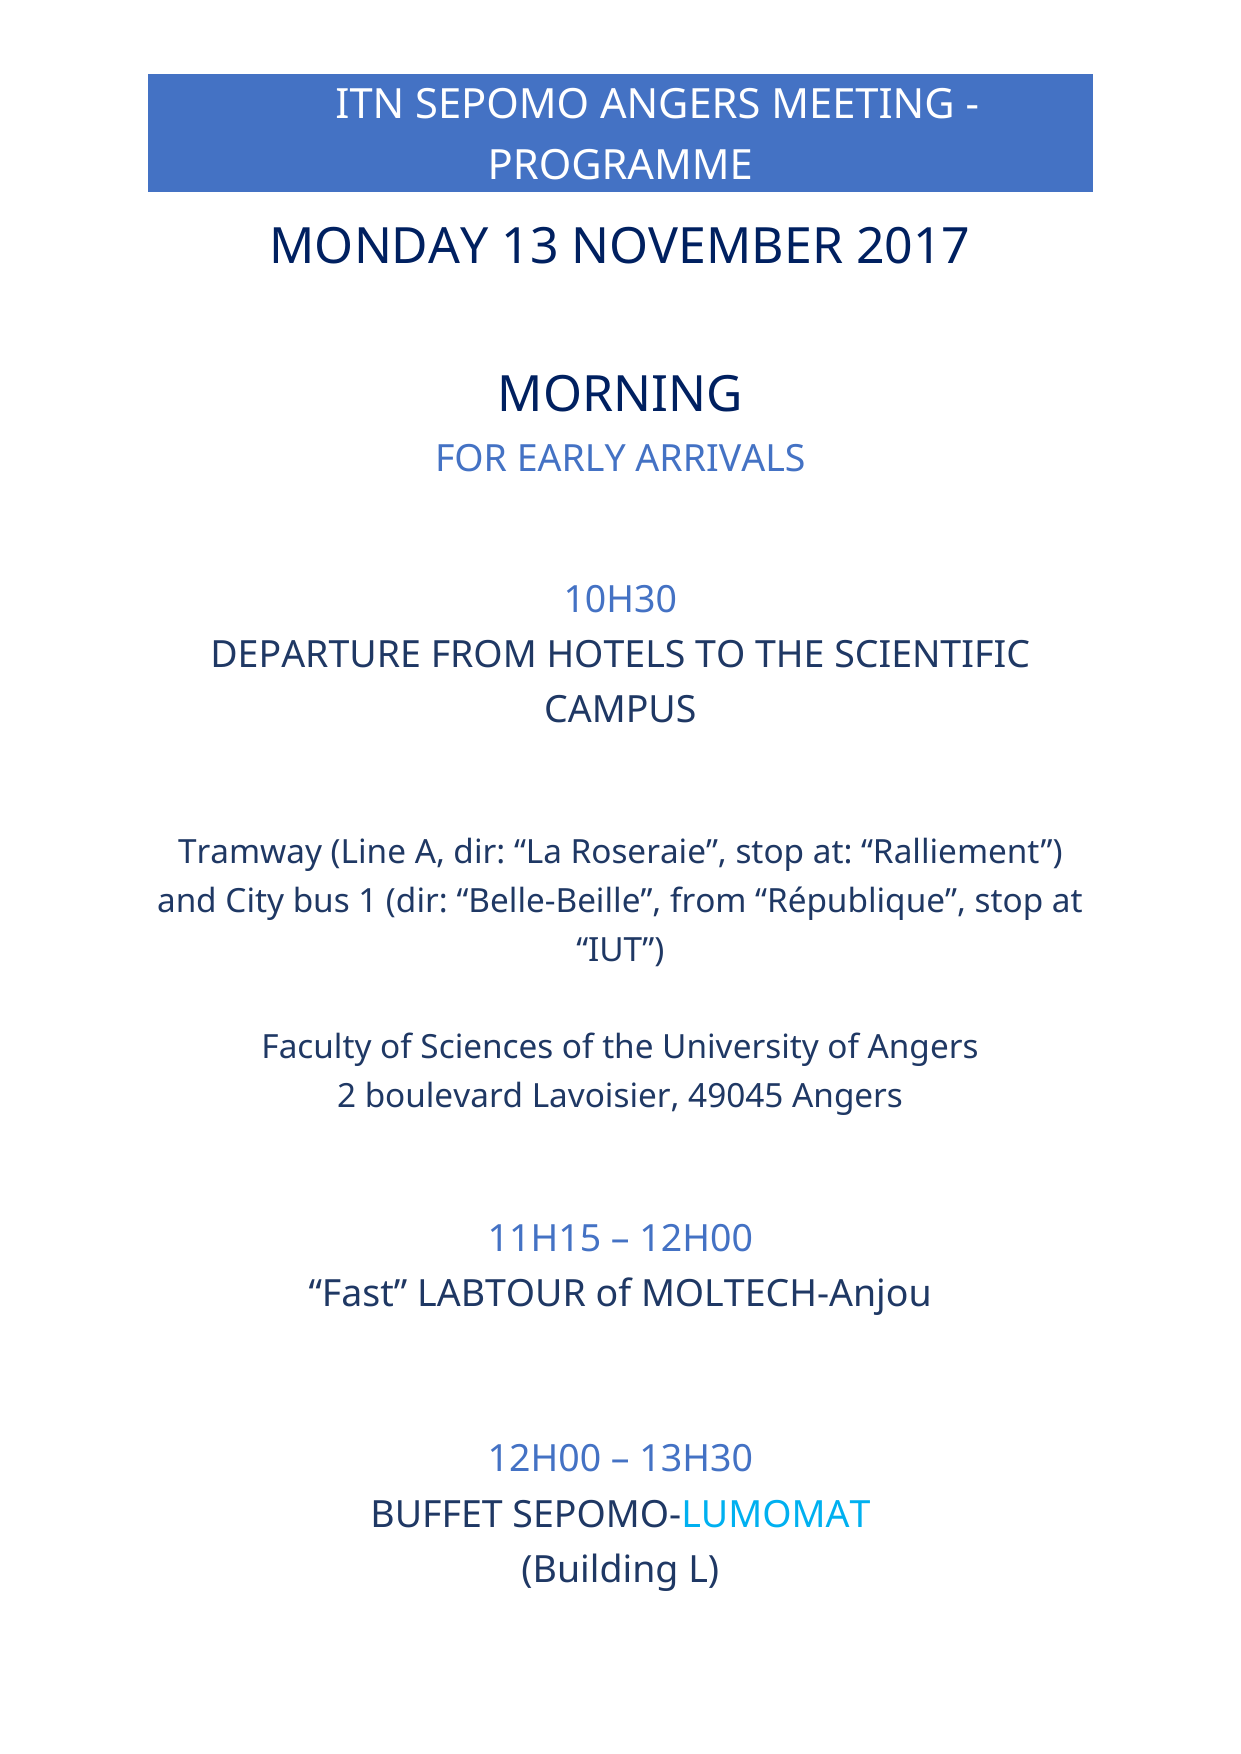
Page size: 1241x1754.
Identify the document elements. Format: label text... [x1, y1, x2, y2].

text Faculty of Sciences of the University of Angers [148, 1023, 1093, 1069]
text FOR EARLY ARRIVALS [148, 431, 1093, 482]
text MONDAY 13 NOVEMBER 2017 [148, 211, 1093, 279]
text (Building L) [148, 1542, 1093, 1593]
text 10H30 [148, 572, 1093, 623]
text 12H00 – 13H30 [148, 1432, 1093, 1483]
text 2 boulevard Lavoisier, 49045 Angers [148, 1072, 1093, 1118]
text BUFFET SEPOMO-LUMOMAT [148, 1487, 1093, 1538]
text MORNING [148, 358, 1093, 426]
text Tramway (Line A, dir: “La Roseraie”, stop at: “Ralliement”) [148, 827, 1093, 873]
text DEPARTURE FROM HOTELS TO THE SCIENTIFIC CAMPUS [148, 627, 1093, 733]
text and City bus 1 (dir: “Belle-Beille”, from “République”, stop at “IUT”) [148, 876, 1093, 971]
text “Fast” LABTOUR of MOLTECH-Anjou [148, 1266, 1093, 1317]
text 11H15 – 12H00 [148, 1211, 1093, 1262]
